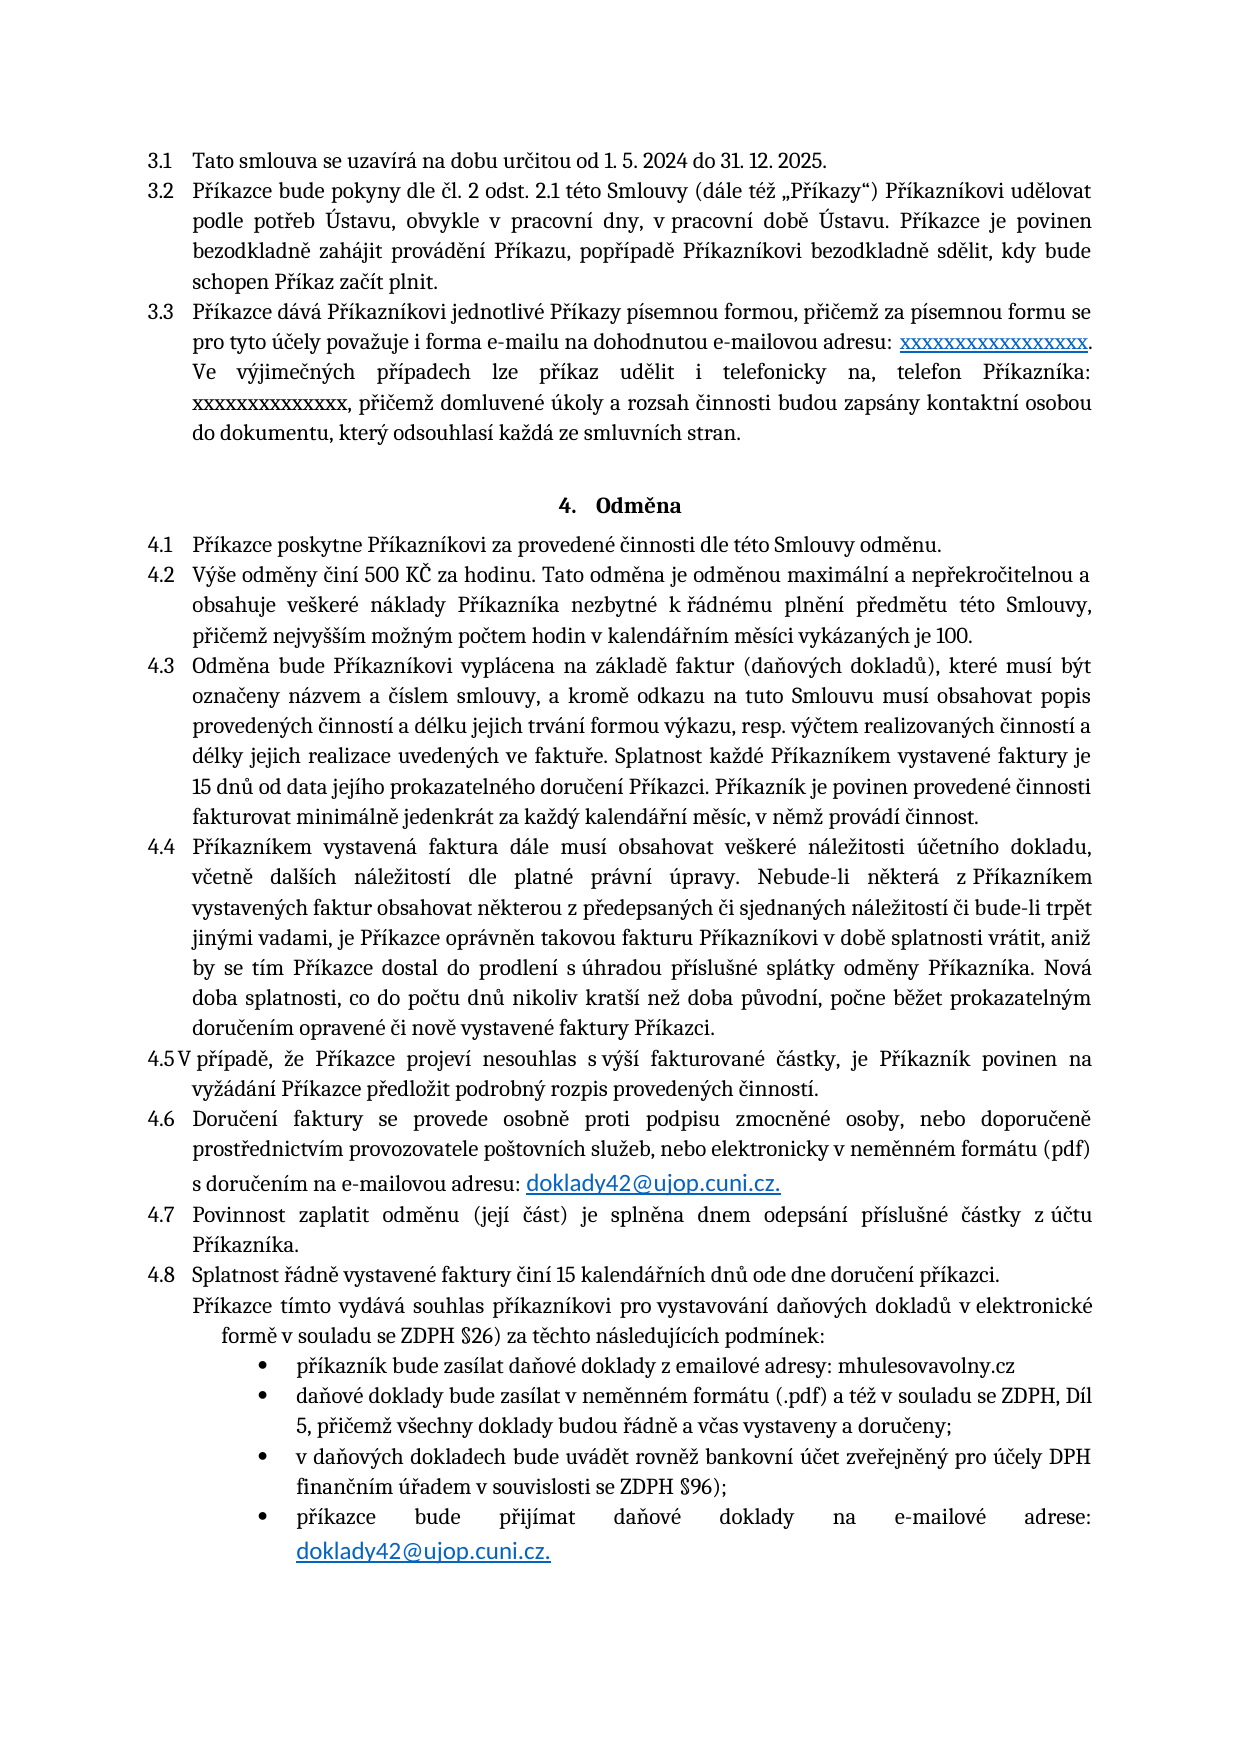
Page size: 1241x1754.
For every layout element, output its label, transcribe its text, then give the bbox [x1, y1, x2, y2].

list Tato smlouva se uzavírá na dobu určitou od 1. 5. 2024 do 31. 12. 2025. [148, 148, 1093, 174]
list příkazník bude zasílat daňové doklady z emailové adresy: mhulesovavolny.cz [258, 1353, 1093, 1379]
list Odměna bude Příkazníkovi vyplácena na základě faktur (daňových dokladů), které musí být označeny názvem a číslem smlouvy, a kromě odkazu na tuto Smlouvu musí obsahovat popis provedených činností a délku jejich trvání formou výkazu, resp. výčtem realizovaných činností a délky jejich realizace uvedených ve faktuře. Splatnost každé Příkazníkem vystavené faktury je 15 dnů od data jejího prokazatelného doručení Příkazci. Příkazník je povinen provedené činnosti fakturovat minimálně jedenkrát za každý kalendářní měsíc, v němž provádí činnost. [148, 653, 1093, 830]
text Příkazce tímto vydává souhlas příkazníkovi pro vystavování daňových dokladů v elektronické formě v souladu se ZDPH §26) za těchto následujících podmínek: [148, 1292, 1093, 1349]
list Odměna [148, 492, 1093, 519]
list Příkazce dává Příkazníkovi jednotlivé Příkazy písemnou formou, přičemž za písemnou formu se pro tyto účely považuje i forma e-mailu na dohodnutou e-mailovou adresu: xxxxxxxxxxxxxxxxx. Ve výjimečných případech lze příkaz udělit i telefonicky na, telefon Příkazníka: xxxxxxxxxxxxxx, přičemž domluvené úkoly a rozsah činnosti budou zapsány kontaktní osobou do dokumentu, který odsouhlasí každá ze smluvních stran. [148, 299, 1093, 446]
list V případě, že Příkazce projeví nesouhlas s výší fakturované částky, je Příkazník povinen na vyžádání Příkazce předložit podrobný rozpis provedených činností. [148, 1045, 1093, 1102]
list v daňových dokladech bude uvádět rovněž bankovní účet zveřejněný pro účely DPH finančním úřadem v souvislosti se ZDPH §96); [258, 1443, 1093, 1500]
list daňové doklady bude zasílat v neměnném formátu (.pdf) a též v souladu se ZDPH, Díl 5, přičemž všechny doklady budou řádně a včas vystaveny a doručeny; [258, 1383, 1093, 1440]
list Povinnost zaplatit odměnu (její část) je splněna dnem odepsání příslušné částky z účtu Příkazníka. [148, 1202, 1093, 1258]
list Příkazníkem vystavená faktura dále musí obsahovat veškeré náležitosti účetního dokladu, včetně dalších náležitostí dle platné právní úpravy. Nebude-li některá z Příkazníkem vystavených faktur obsahovat některou z předepsaných či sjednaných náležitostí či bude-li trpět jinými vadami, je Příkazce oprávněn takovou fakturu Příkazníkovi v době splatnosti vrátit, aniž by se tím Příkazce dostal do prodlení s úhradou příslušné splátky odměny Příkazníka. Nová doba splatnosti, co do počtu dnů nikoliv kratší než doba původní, počne běžet prokazatelným doručením opravené či nově vystavené faktury Příkazci. [148, 834, 1093, 1042]
list Doručení faktury se provede osobně proti podpisu zmocněné osoby, nebo doporučeně prostřednictvím provozovatele poštovních služeb, nebo elektronicky v neměnném formátu (pdf) s doručením na e-mailovou adresu: doklady42@ujop.cuni.cz. [148, 1106, 1093, 1197]
list Příkazce poskytne Příkazníkovi za provedené činnosti dle této Smlouvy odměnu. [148, 532, 1093, 558]
list Splatnost řádně vystavené faktury činí 15 kalendářních dnů ode dne doručení příkazci. [148, 1262, 1093, 1289]
list příkazce bude přijímat daňové doklady na e-mailové adrese: doklady42@ujop.cuni.cz. [258, 1504, 1093, 1565]
list Výše odměny činí 500 KČ za hodinu. Tato odměna je odměnou maximální a nepřekročitelnou a obsahuje veškeré náklady Příkazníka nezbytné k řádnému plnění předmětu této Smlouvy, přičemž nejvyšším možným počtem hodin v kalendářním měsíci vykázaných je 100. [148, 562, 1093, 649]
list Příkazce bude pokyny dle čl. 2 odst. 2.1 této Smlouvy (dále též „Příkazy“) Příkazníkovi udělovat podle potřeb Ústavu, obvykle v pracovní dny, v pracovní době Ústavu. Příkazce je povinen bezodkladně zahájit provádění Příkazu, popřípadě Příkazníkovi bezodkladně sdělit, kdy bude schopen Příkaz začít plnit. [148, 178, 1093, 295]
